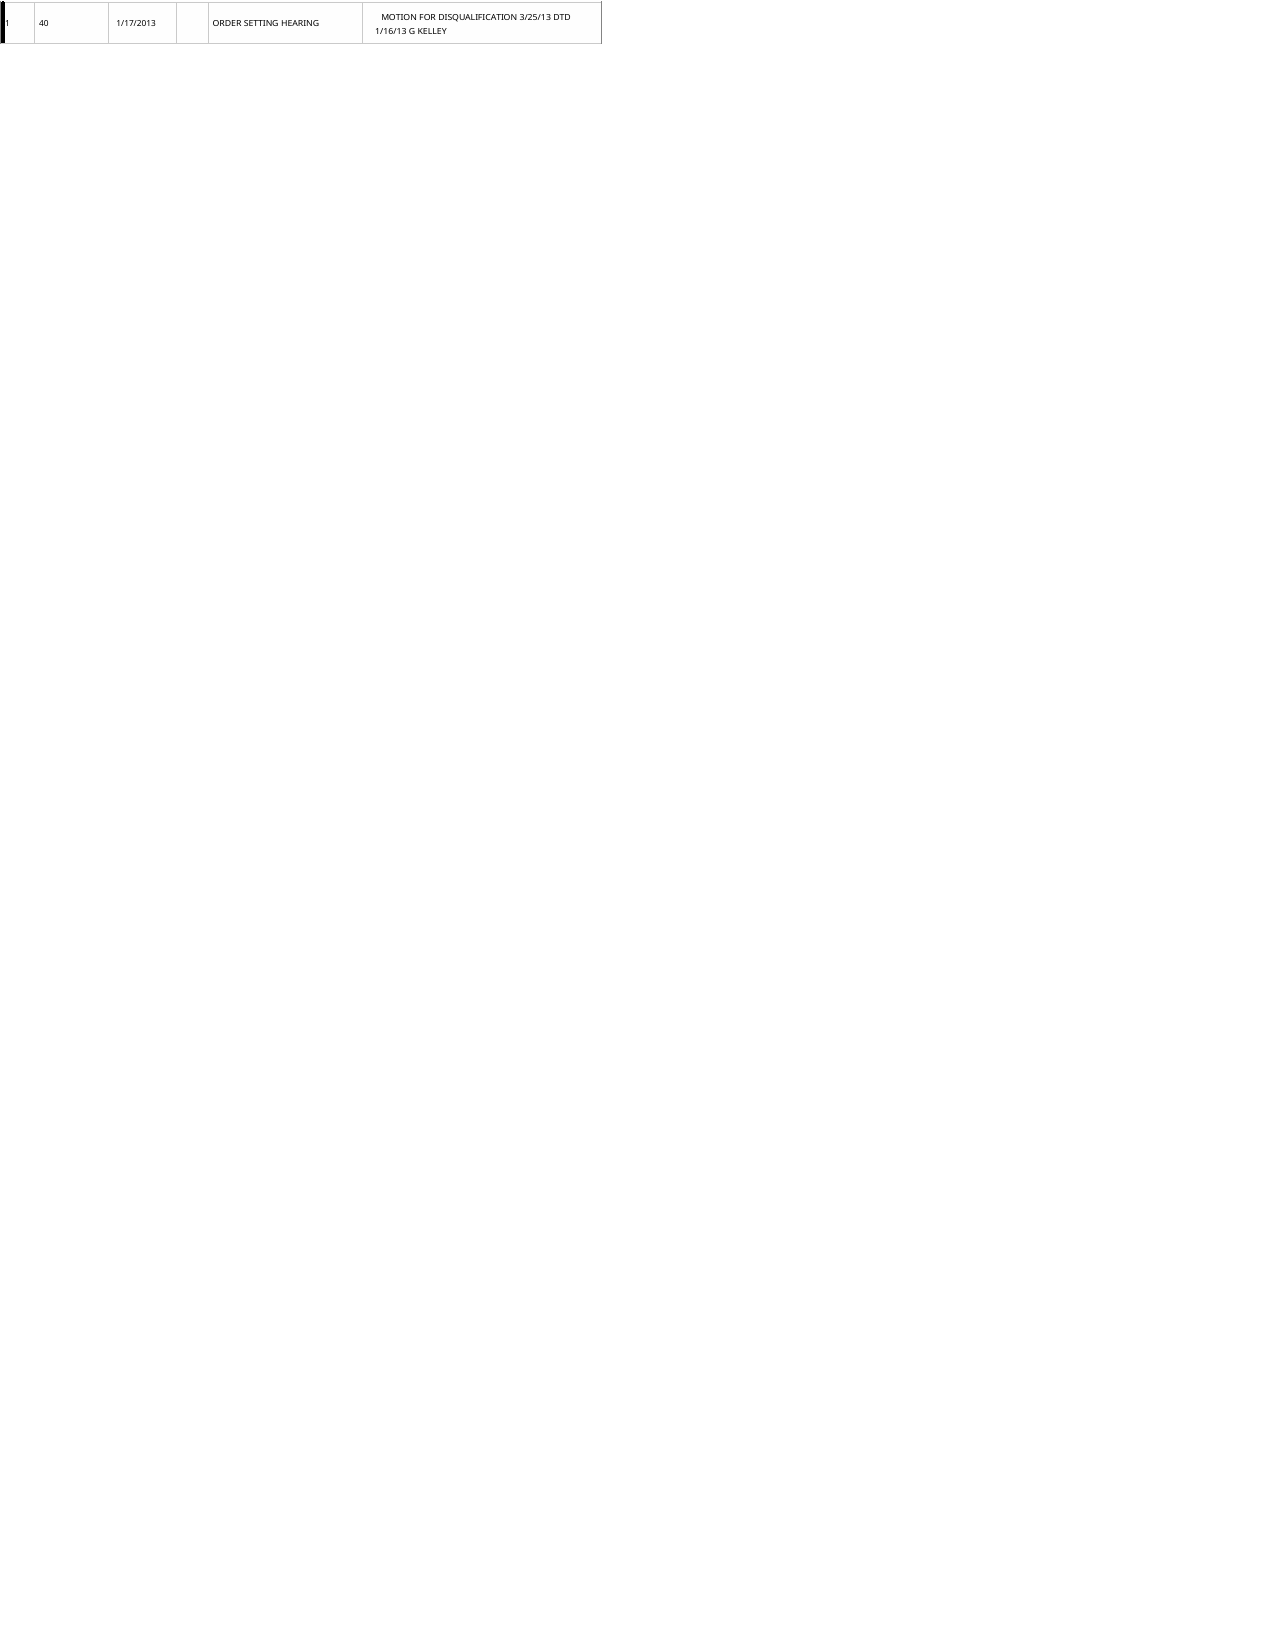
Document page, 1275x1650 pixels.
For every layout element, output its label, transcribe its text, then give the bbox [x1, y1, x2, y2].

text MOTION FOR DISQUALIFICATION 3/25/13 DTD 1/16/13 G KELLEY [375, 12, 589, 37]
picture [1, 1, 5, 43]
